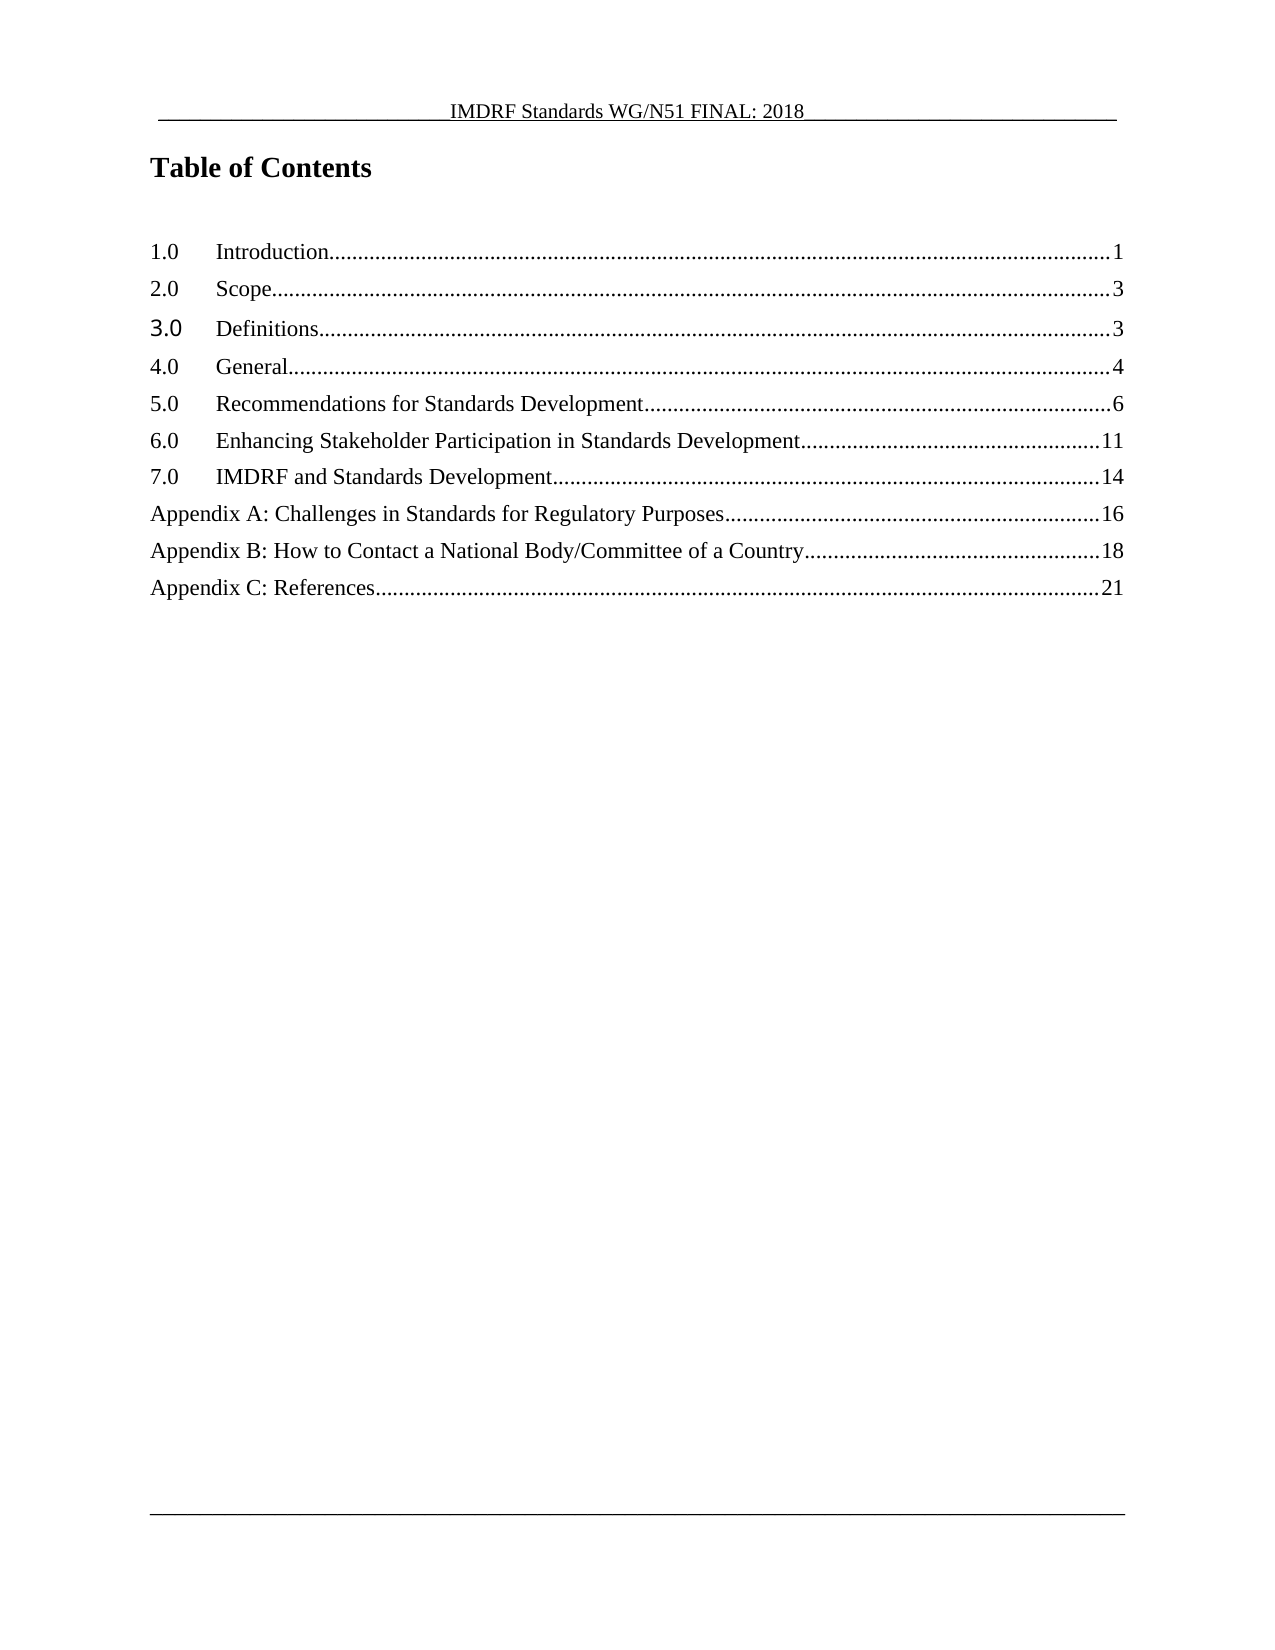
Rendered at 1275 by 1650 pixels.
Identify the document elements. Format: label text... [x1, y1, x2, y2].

text Table of Contents [150, 150, 1125, 183]
text Appendix B: How to Contact a National Body/Committee of a Country 18 [150, 537, 1125, 563]
text Appendix A: Challenges in Standards for Regulatory Purposes 16 [150, 500, 1125, 527]
text 4.0 General 4 [150, 353, 1125, 379]
text 3.0 Definitions 3 [150, 311, 1125, 343]
text 7.0 IMDRF and Standards Development 14 [150, 463, 1125, 490]
text 2.0 Scope 3 [150, 275, 1125, 301]
text 5.0 Recommendations for Standards Development 6 [150, 390, 1125, 416]
text Appendix C: References 21 [150, 574, 1125, 600]
text 6.0 Enhancing Stakeholder Participation in Standards Development 11 [150, 427, 1125, 453]
text 1.0 Introduction 1 [150, 238, 1125, 264]
